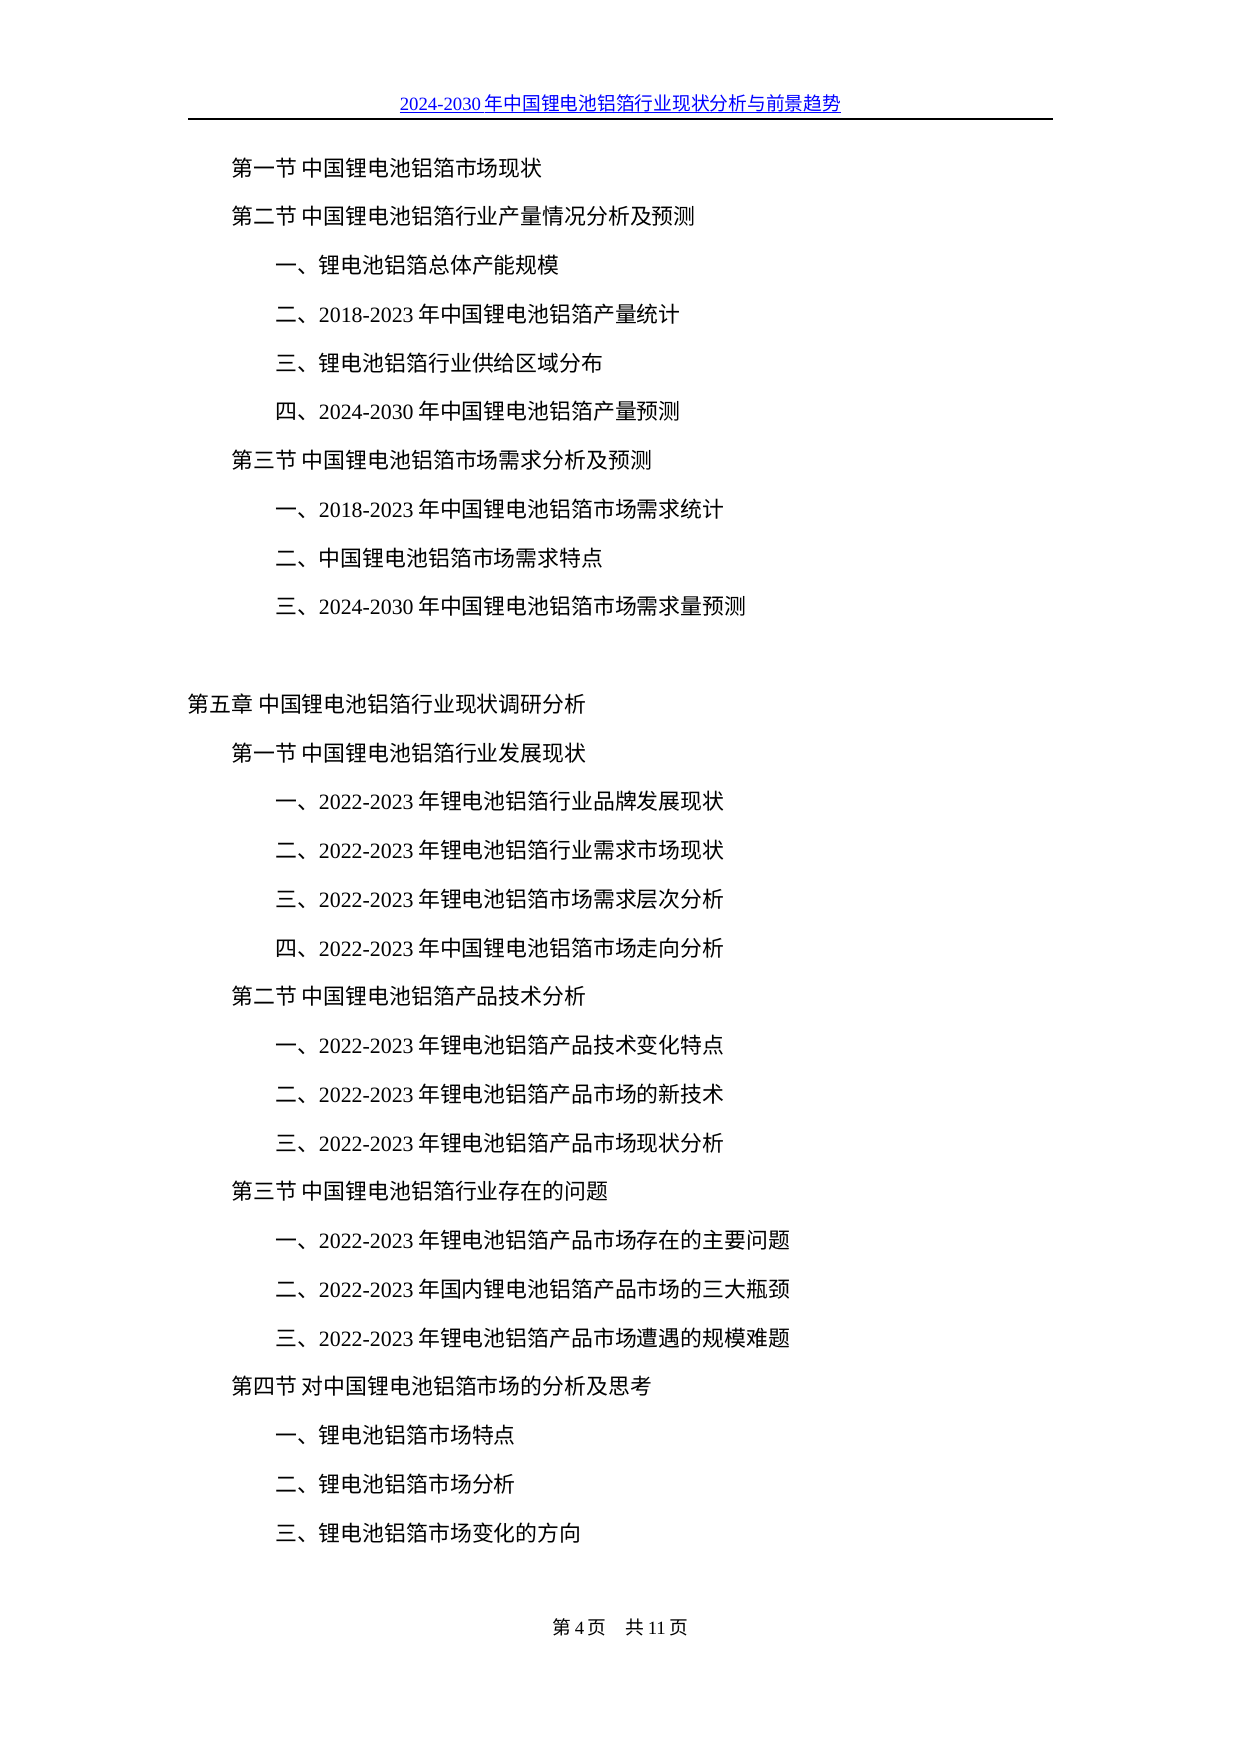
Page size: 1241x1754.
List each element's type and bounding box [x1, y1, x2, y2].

text [187, 150, 1053, 1548]
